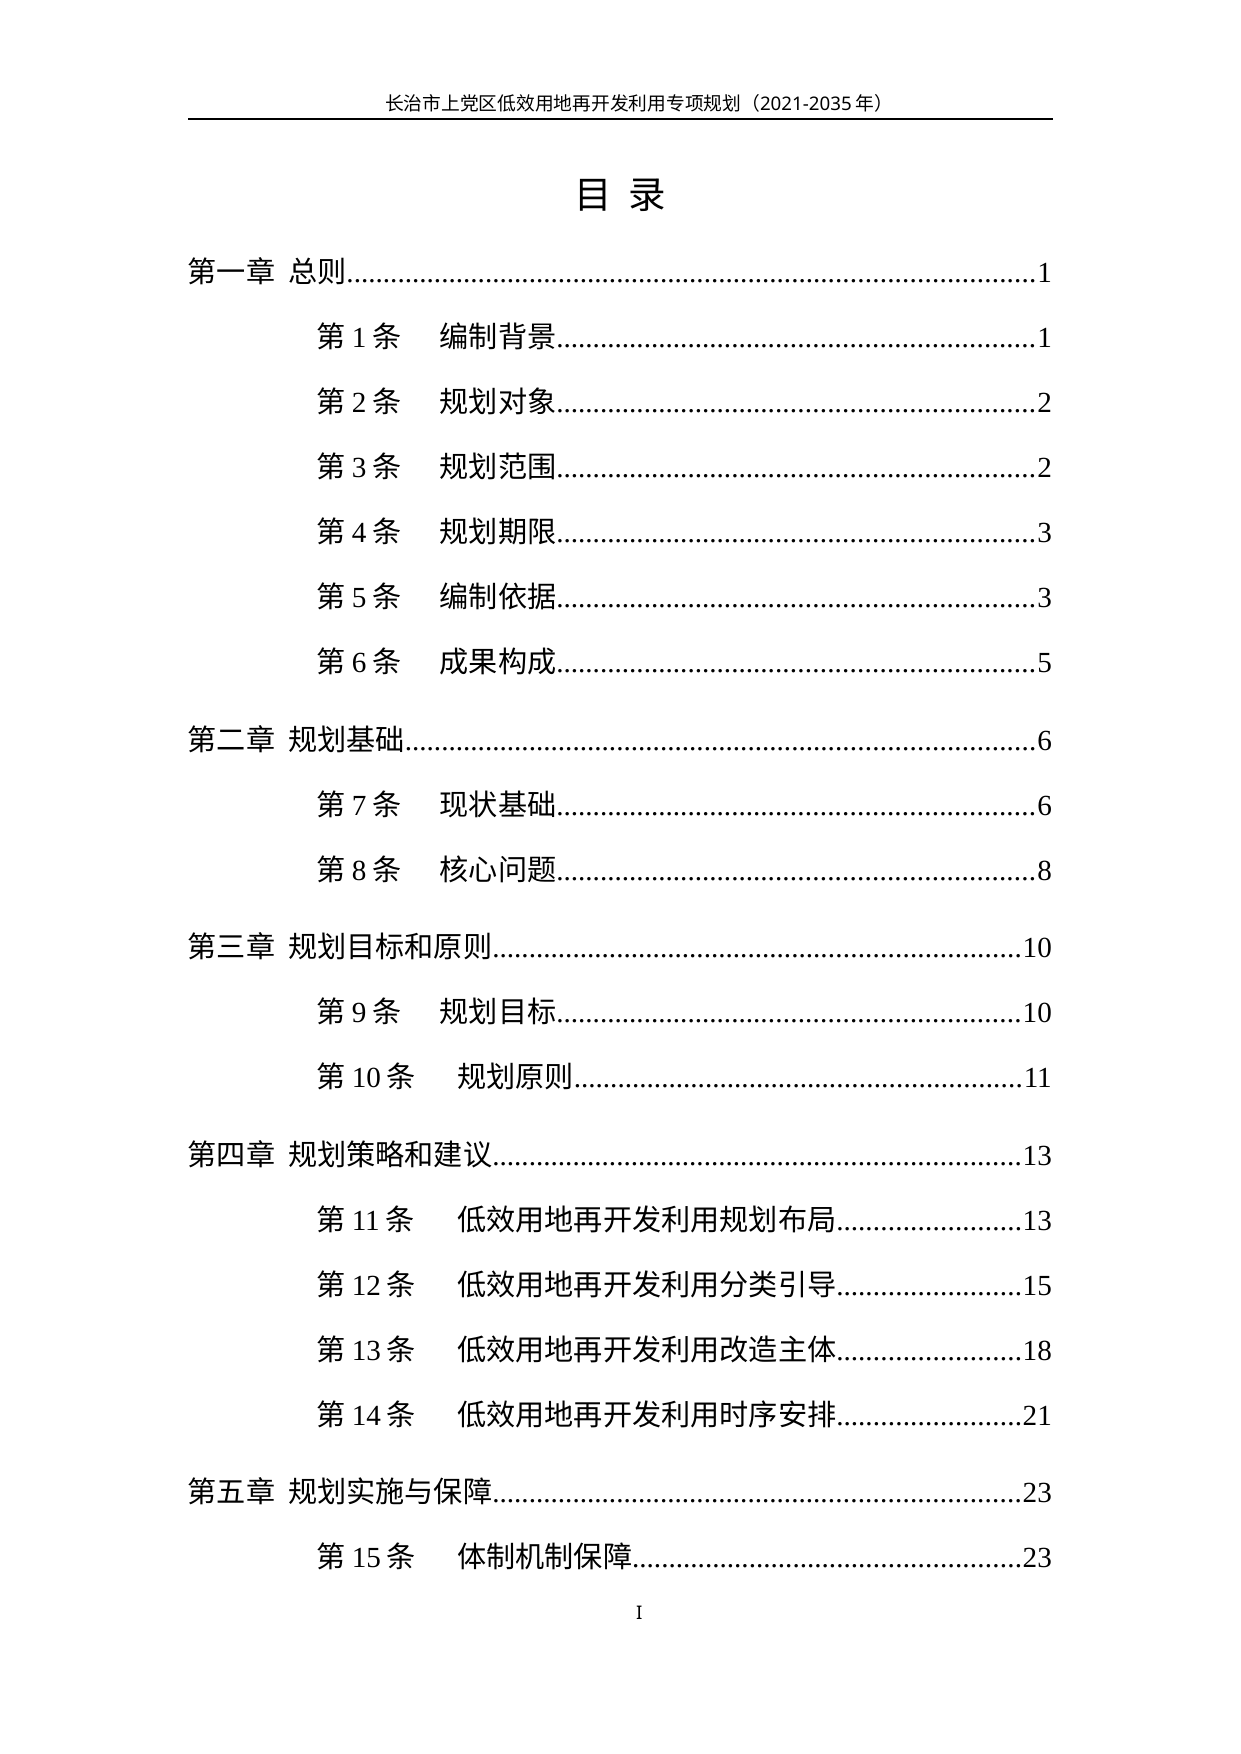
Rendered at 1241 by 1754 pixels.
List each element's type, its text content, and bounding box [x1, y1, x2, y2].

text 第一章 总则 1 [187, 237, 1053, 302]
text 第2条 规划对象 2 [250, 367, 1053, 432]
text 第6条 成果构成 5 [250, 627, 1053, 692]
text 第14条 低效用地再开发利用时序安排 21 [250, 1380, 1053, 1445]
text 目 录 [187, 160, 1053, 225]
text 第4条 规划期限 3 [250, 497, 1053, 562]
text 第9条 规划目标 10 [250, 977, 1053, 1042]
text 第15条 体制机制保障 23 [250, 1522, 1053, 1587]
text 第三章 规划目标和原则 10 [187, 912, 1053, 977]
text 第3条 规划范围 2 [250, 432, 1053, 497]
text 第二章 规划基础 6 [187, 705, 1053, 770]
text 第8条 核心问题 8 [250, 835, 1053, 900]
text 第五章 规划实施与保障 23 [187, 1457, 1053, 1522]
text 第四章 规划策略和建议 13 [187, 1120, 1053, 1185]
text 第1条 编制背景 1 [250, 302, 1053, 367]
text 第5条 编制依据 3 [250, 562, 1053, 627]
text 第13条 低效用地再开发利用改造主体 18 [250, 1315, 1053, 1380]
text 第7条 现状基础 6 [250, 770, 1053, 835]
text 第12条 低效用地再开发利用分类引导 15 [250, 1250, 1053, 1315]
text 第11条 低效用地再开发利用规划布局 13 [250, 1185, 1053, 1250]
text 第10条 规划原则 11 [250, 1042, 1053, 1107]
